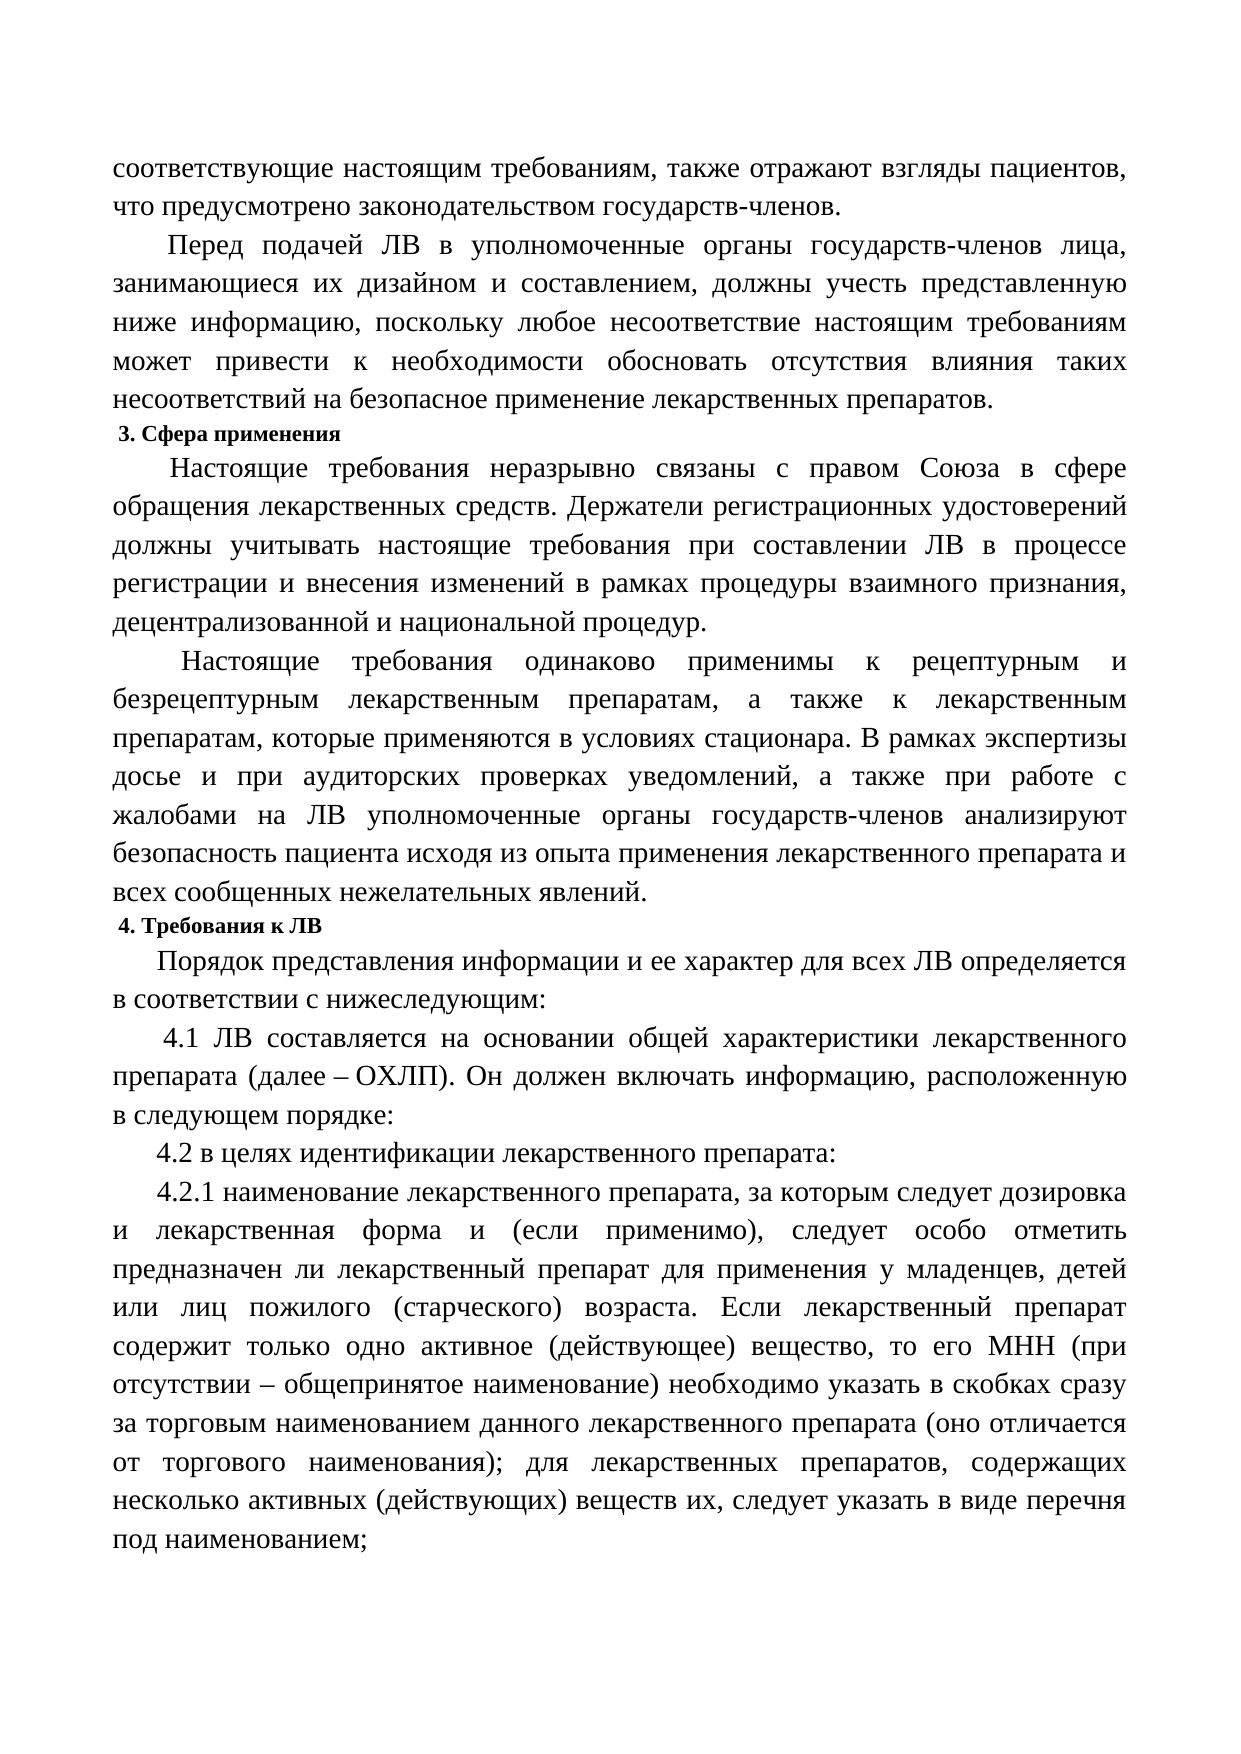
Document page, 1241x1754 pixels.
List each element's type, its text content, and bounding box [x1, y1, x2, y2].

text Настоящие требования одинаково применимы к рецептурным и безрецептурным лекарственным препаратам, а также к лекарственным препаратам, которые применяются в условиях стационара. В рамках экспертизы досье и при аудиторских проверках уведомлений, а также при работе с жалобами на ЛВ уполномоченные органы государств-членов анализируют безопасность пациента исходя из опыта применения лекарственного препарата и всех сообщенных нежелательных явлений. [112, 643, 1128, 907]
text 4.2.1 наименование лекарственного препарата, за которым следует дозировка и лекарственная форма и (если применимо), следует особо отметить предназначен ли лекарственный препарат для применения у младенцев, детей или лиц пожилого (старческого) возраста. Если лекарственный препарат содержит только одно активное (действующее) вещество, то его МНН (при отсутствии – общепринятое наименование) необходимо указать в скобках сразу за торговым наименованием данного лекарственного препарата (оно отличается от торгового наименования); для лекарственных препаратов, содержащих несколько активных (действующих) веществ их, следует указать в виде перечня под наименованием; [112, 1174, 1128, 1554]
text Порядок представления информации и ее характер для всех ЛВ определяется в соответствии с нижеследующим: [112, 943, 1128, 1015]
text Настоящие требования неразрывно связаны с правом Союза в сфере обращения лекарственных средств. Держатели регистрационных удостоверений должны учитывать настоящие требования при составлении ЛВ в процессе регистрации и внесения изменений в рамках процедуры взаимного признания, децентрализованной и национальной процедур. [112, 450, 1128, 638]
text 3. Сфера применения [112, 420, 1128, 446]
text 4.1 ЛВ составляется на основании общей характеристики лекарственного препарата (далее – ОХЛП). Он должен включать информацию, расположенную в следующем порядке: [112, 1020, 1128, 1130]
text 4.2 в целях идентификации лекарственного препарата: [112, 1135, 1128, 1169]
text 4. Требования к ЛВ [112, 912, 1128, 939]
